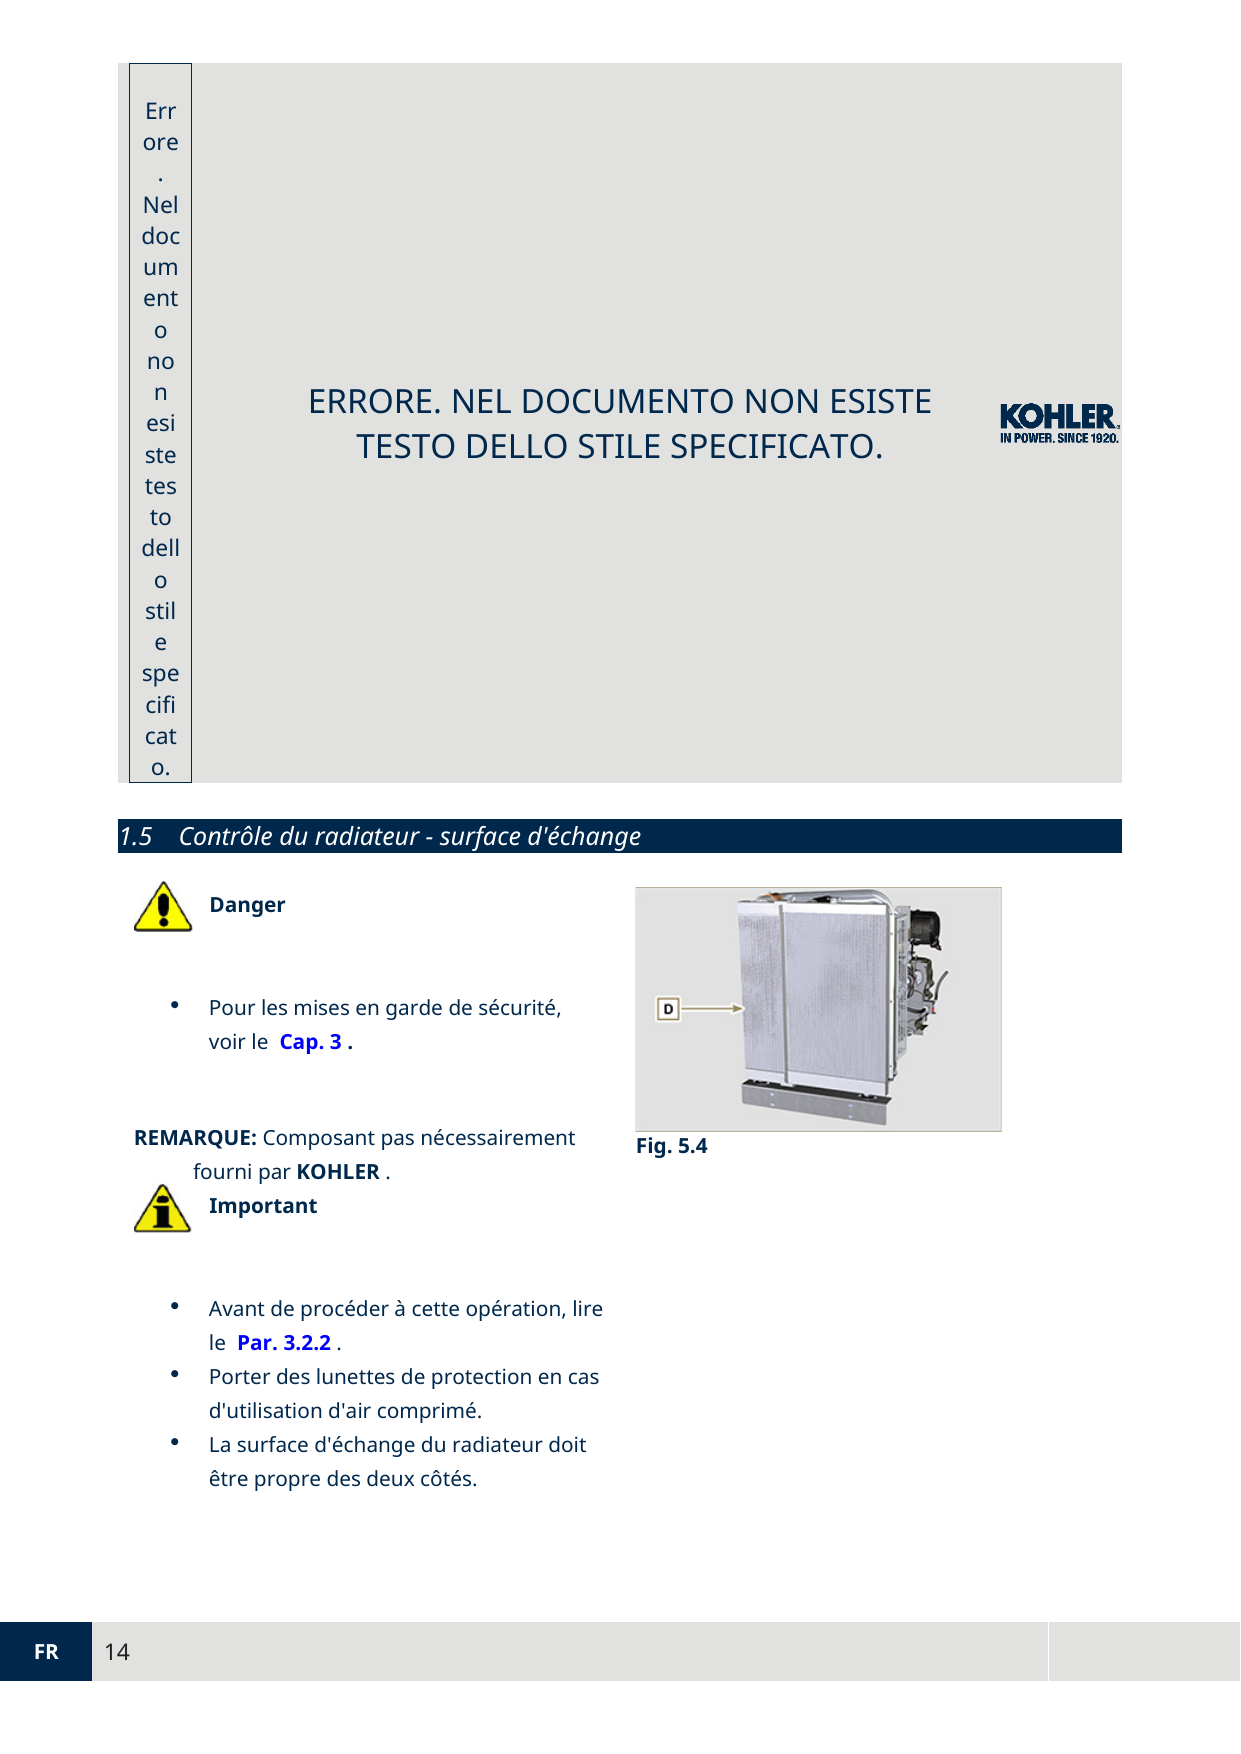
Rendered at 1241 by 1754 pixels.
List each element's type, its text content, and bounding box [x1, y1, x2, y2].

picture [1000, 403, 1121, 443]
table_header Danger Pour les mises en garde de sécurité, voir le Cap. 3 . REMARQUE: Composant pas nécessairement fourni par KOHLER . Important Avant de procéder à cette opération, lire le Par. 3.2.2 . Porter des lunettes de protection en cas d'utilisation d'air comprimé. La surface d'échange du radiateur doit être propre des deux côtés. Contrôler les surfaces d'échange du radiateur D . Si elles sont encrassées, nettoyer les surfaces avec un pinceau imbibé d'un détergent spécifique. [118, 872, 620, 1542]
picture [133, 881, 193, 932]
picture [133, 1182, 193, 1233]
subtitle Contrôle du radiateur - surface d'échange [118, 819, 1122, 853]
picture [635, 887, 1002, 1132]
table_header Fig. 5.4 [620, 872, 1122, 1542]
